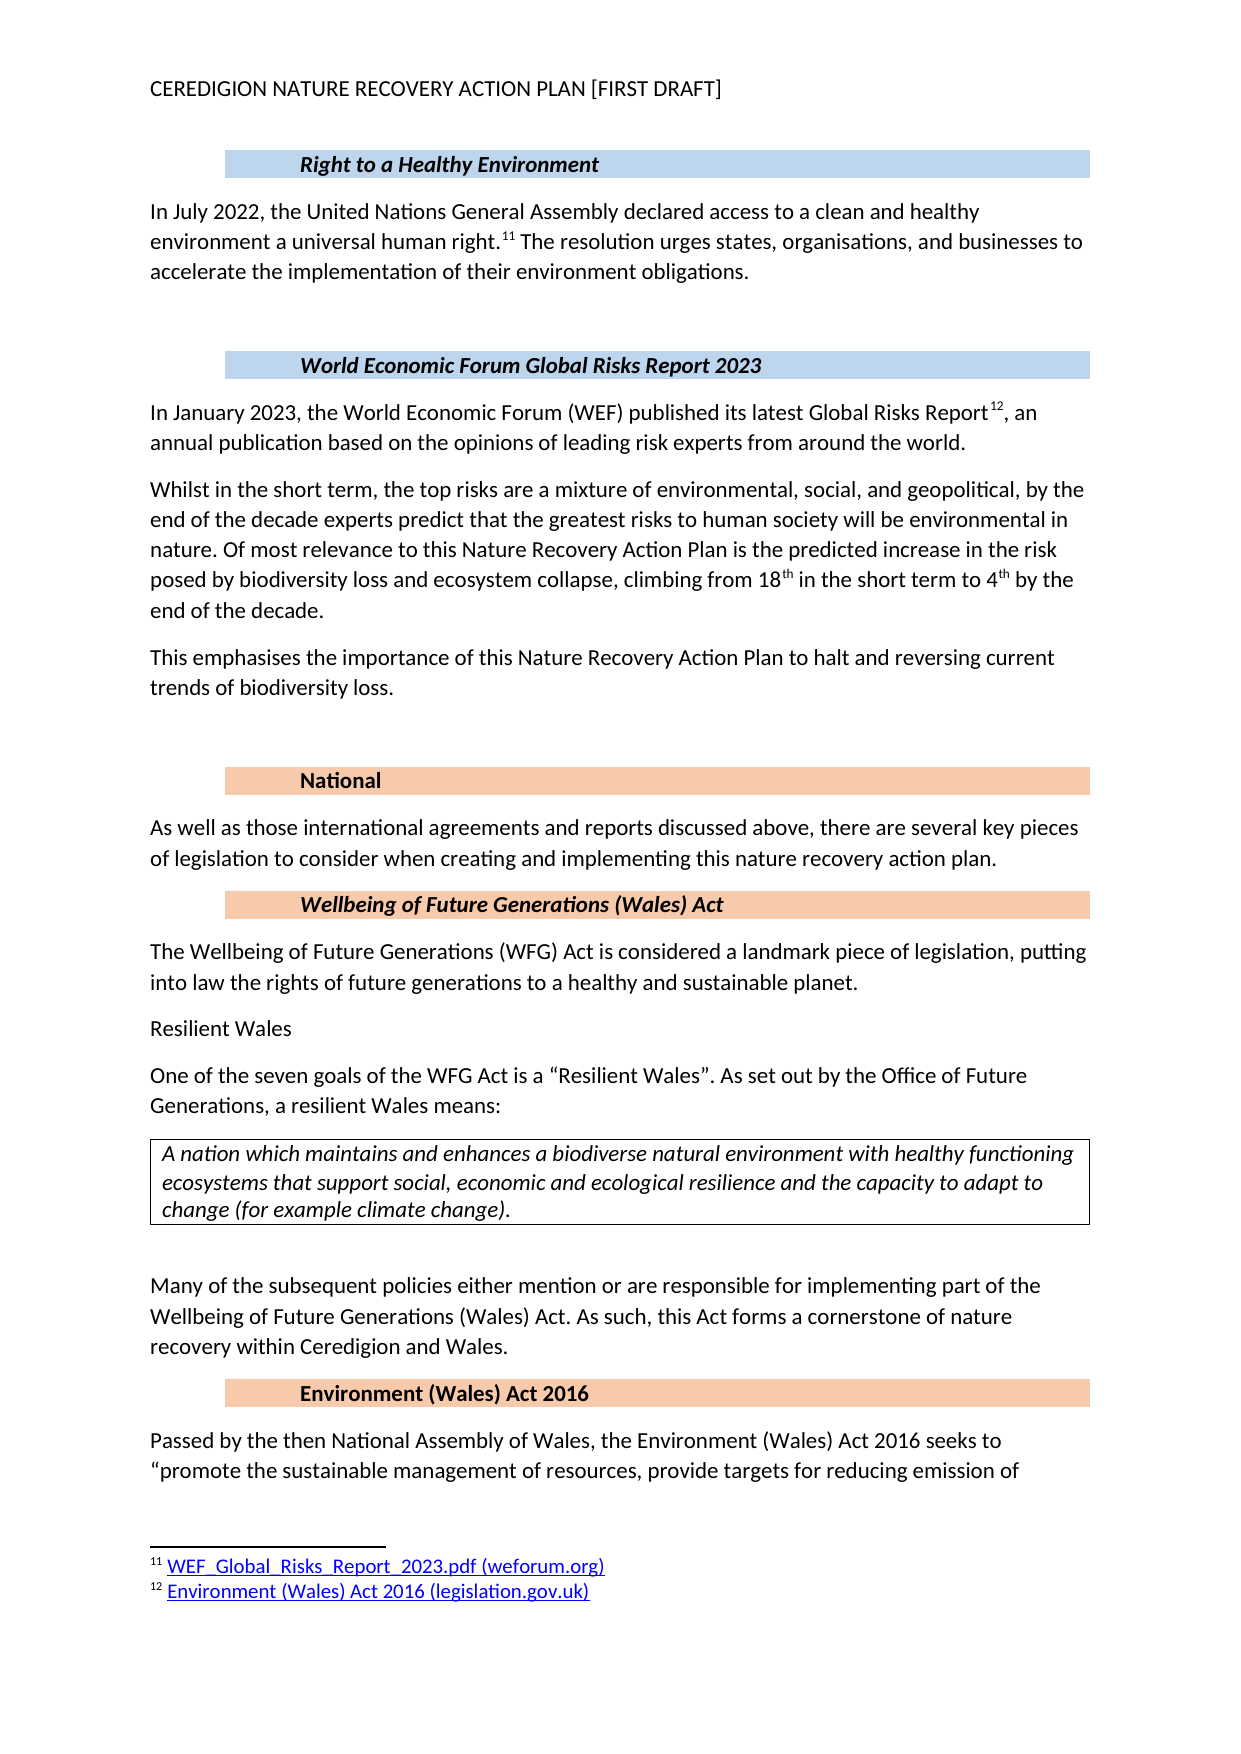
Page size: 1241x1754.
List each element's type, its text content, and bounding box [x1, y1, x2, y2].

table_header A nation which maintains and enhances a biodiverse natural environment with healthy functioning ecosystems that support social, economic and ecological resilience and the capacity to adapt to change (for example climate change). [151, 1140, 1089, 1224]
text Right to a Healthy Environment [225, 150, 1090, 178]
text One of the seven goals of the WFG Act is a “Resilient Wales”. As set out by the Office of Future Generations, a resilient Wales means: [150, 1061, 1090, 1120]
text In January 2023, the World Economic Forum (WEF) published its latest Global Risks Report, an annual publication based on the opinions of leading risk experts from around the world. [150, 398, 1090, 456]
text World Economic Forum Global Risks Report 2023 [225, 351, 1090, 379]
text Resilient Wales [150, 1014, 1090, 1043]
text As well as those international agreements and reports discussed above, there are several key pieces of legislation to consider when creating and implementing this nature recovery action plan. [150, 813, 1090, 872]
text Wellbeing of Future Generations (Wales) Act [225, 891, 1090, 919]
text The Wellbeing of Future Generations (WFG) Act is considered a landmark piece of legislation, putting into law the rights of future generations to a healthy and sustainable planet. [150, 937, 1090, 996]
text Environment (Wales) Act 2016 [225, 1379, 1090, 1407]
text Many of the subsequent policies either mention or are responsible for implementing part of the Wellbeing of Future Generations (Wales) Act. As such, this Act forms a cornerstone of nature recovery within Ceredigion and Wales. [150, 1272, 1090, 1360]
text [150, 1426, 1090, 1484]
text In July 2022, the United Nations General Assembly declared access to a clean and healthy environment a universal human right. The resolution urges states, organisations, and businesses to accelerate the implementation of their environment obligations. [150, 197, 1090, 285]
text National [225, 767, 1090, 795]
text This emphasises the importance of this Nature Recovery Action Plan to halt and reversing current trends of biodiversity loss. [150, 643, 1090, 701]
text Whilst in the short term, the top risks are a mixture of environmental, social, and geopolitical, by the end of the decade experts predict that the greatest risks to human society will be environmental in nature. Of most relevance to this Nature Recovery Action Plan is the predicted increase in the risk posed by biodiversity loss and ecosystem collapse, climbing from 18th in the short term to 4th by the end of the decade. [150, 475, 1090, 624]
